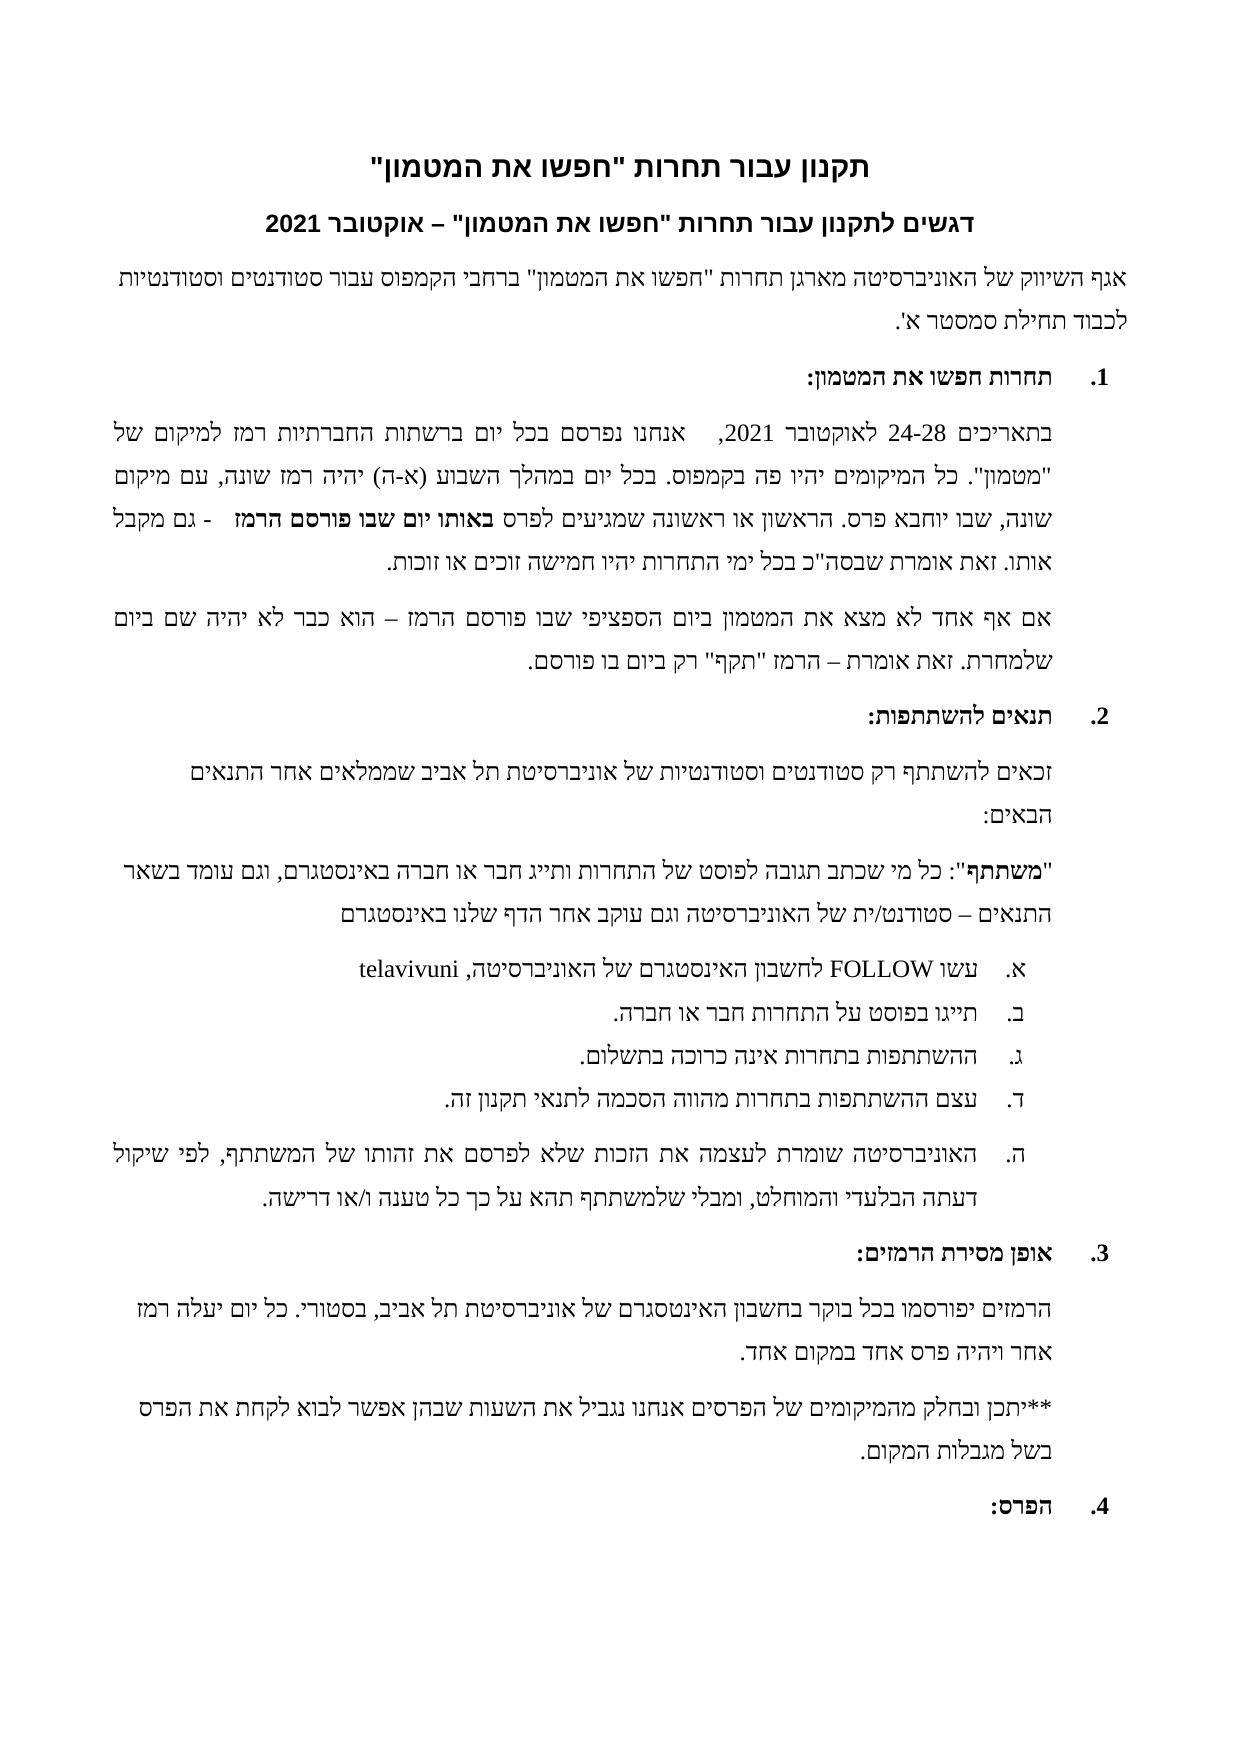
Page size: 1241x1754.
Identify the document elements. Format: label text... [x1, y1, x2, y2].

text בתאריכים 24-28 לאוקטובר 2021, אנחנו נפרסם בכל יום ברשתות החברתיות רמז למיקום של "מטמון". כל המיקומים יהיו פה בקמפוס. בכל יום במהלך השבוע (א-ה) יהיה רמז שונה, עם מיקום שונה, שבו יוחבא פרס. הראשון או ראשונה שמגיעים לפרס באותו יום שבו פורסם הרמז - גם מקבל אותו. זאת אומרת שבסה"כ בכל ימי התחרות יהיו חמישה זוכים או זוכות. [112, 418, 1053, 576]
text הרמזים יפורסמו בכל בוקר בחשבון האינטסגרם של אוניברסיטת תל אביב, בסטורי. כל יום יעלה רמז אחר ויהיה פרס אחד במקום אחד. [112, 1294, 1053, 1366]
text אגף השיווק של האוניברסיטה מארגן תחרות "חפשו את המטמון" ברחבי הקמפוס עבור סטודנטים וסטודנטיות לכבוד תחילת סמסטר א'. [112, 263, 1128, 335]
list אופן מסירת הרמזים: [112, 1238, 1090, 1267]
text **יתכן ובחלק מהמיקומים של הפרסים אנחנו נגביל את השעות שבהן אפשר לבוא לקחת את הפרס בשל מגבלות המקום. [112, 1393, 1053, 1464]
text דגשים לתקנון עבור תחרות "חפשו את המטמון" – אוקטובר 2021 [112, 209, 1128, 238]
text זכאים להשתתף רק סטודנטים וסטודנטיות של אוניברסיטת תל אביב שממלאים אחר התנאים הבאים: [112, 757, 1053, 829]
subtitle האוניברסיטה שומרת לעצמה את הזכות שלא לפרסם את זהותו של המשתתף, לפי שיקול דעתה הבלעדי והמוחלט, ומבלי שלמשתתף תהא על כך כל טענה ו/או דרישה. [112, 1139, 1016, 1211]
list עשו FOLLOW לחשבון האינסטגרם של האוניברסיטה, telavivuni [112, 954, 1016, 983]
list תחרות חפשו את המטמון: [112, 362, 1090, 391]
list הפרס: [112, 1491, 1090, 1520]
list תייגו בפוסט על התחרות חבר או חברה. [112, 998, 1016, 1026]
text אם אף אחד לא מצא את המטמון ביום הספציפי שבו פורסם הרמז – הוא כבר לא יהיה שם ביום שלמחרת. זאת אומרת – הרמז "תקף" רק ביום בו פורסם. [112, 603, 1053, 674]
text "משתתף": כל מי שכתב תגובה לפוסט של התחרות ותייג חבר או חברה באינסטגרם, וגם עומד בשאר התנאים – סטודנט/ית של האוניברסיטה וגם עוקב אחר הדף שלנו באינסטגרם [112, 856, 1053, 928]
text תקנון עבור תחרות "חפשו את המטמון" [112, 150, 1128, 183]
list עצם ההשתתפות בתחרות מהווה הסכמה לתנאי תקנון זה. [112, 1084, 1016, 1113]
list תנאים להשתתפות: [112, 701, 1090, 730]
list ההשתתפות בתחרות אינה כרוכה בתשלום. [112, 1041, 1016, 1069]
